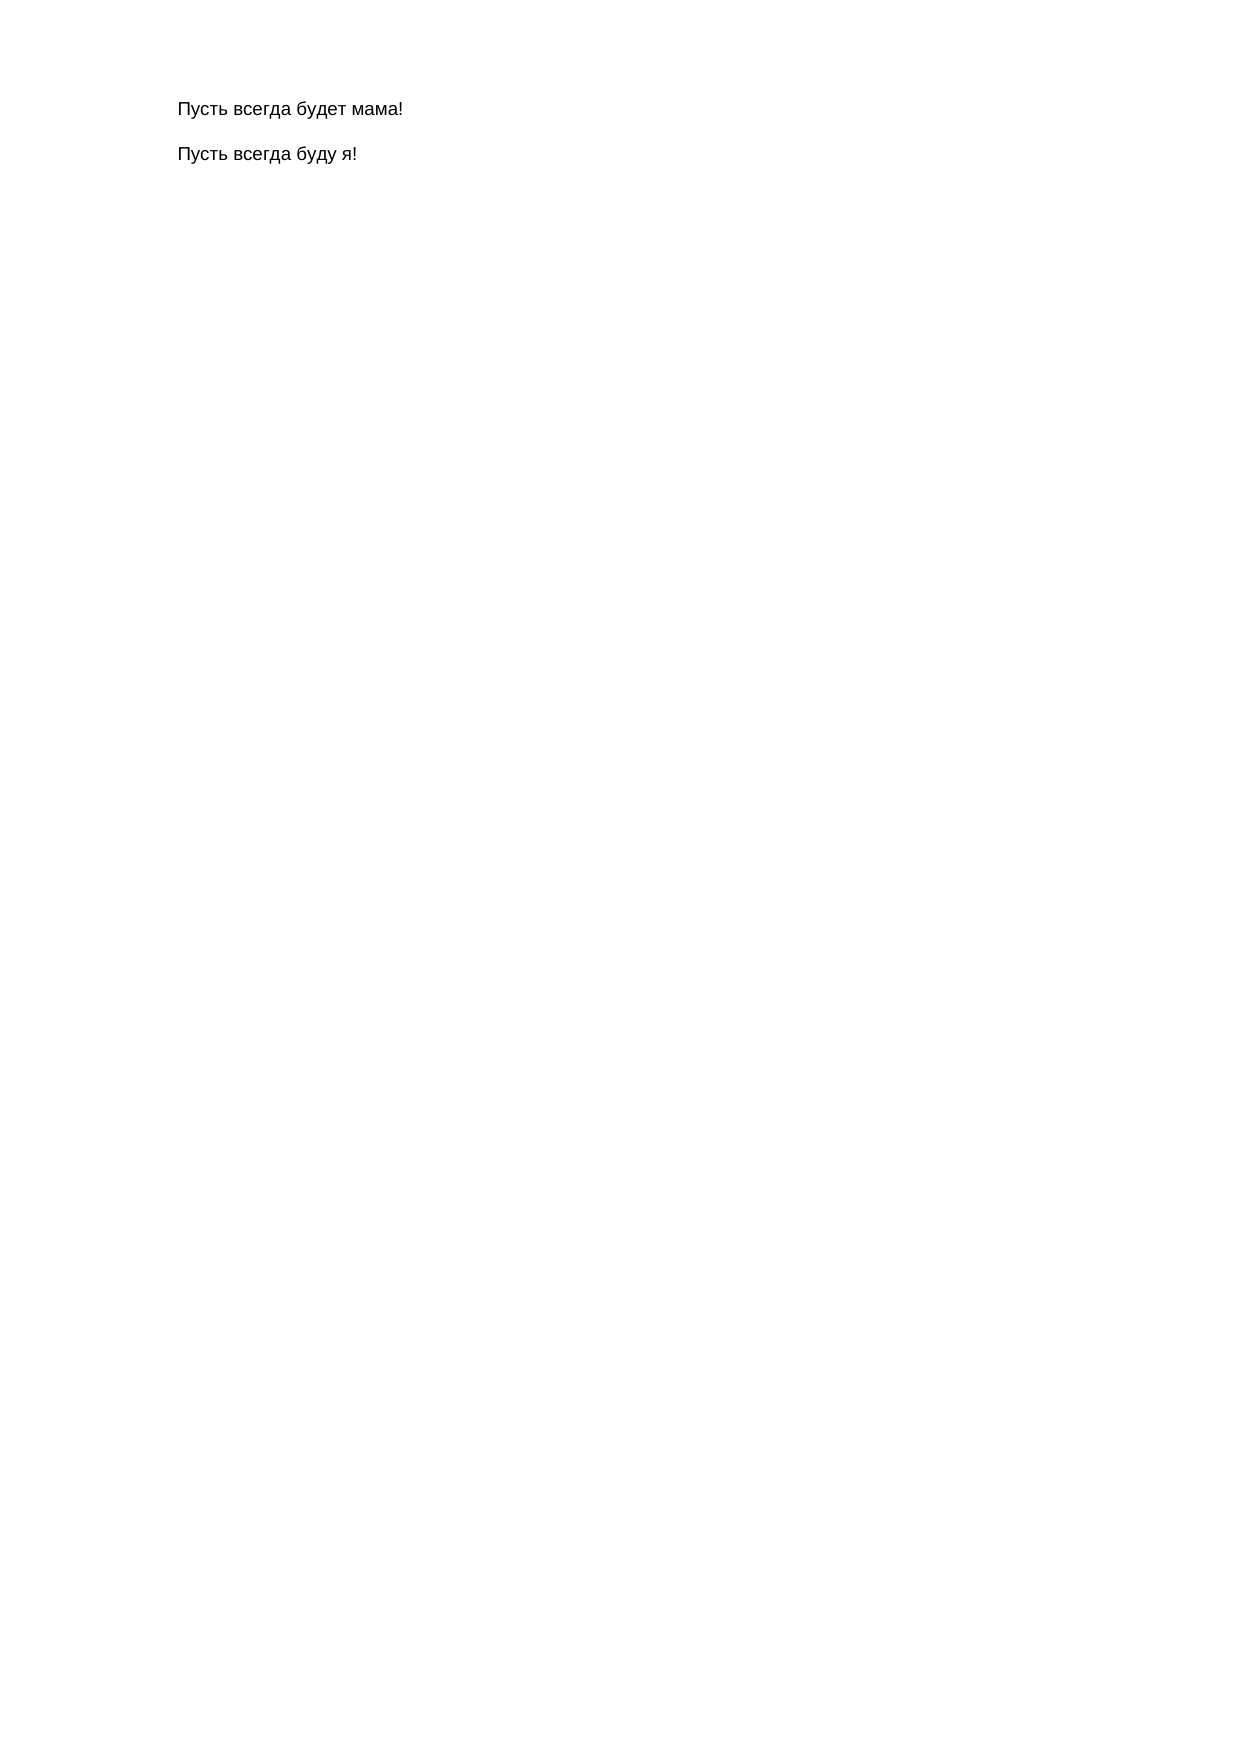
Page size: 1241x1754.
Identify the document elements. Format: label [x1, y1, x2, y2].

text [177, 74, 1152, 164]
